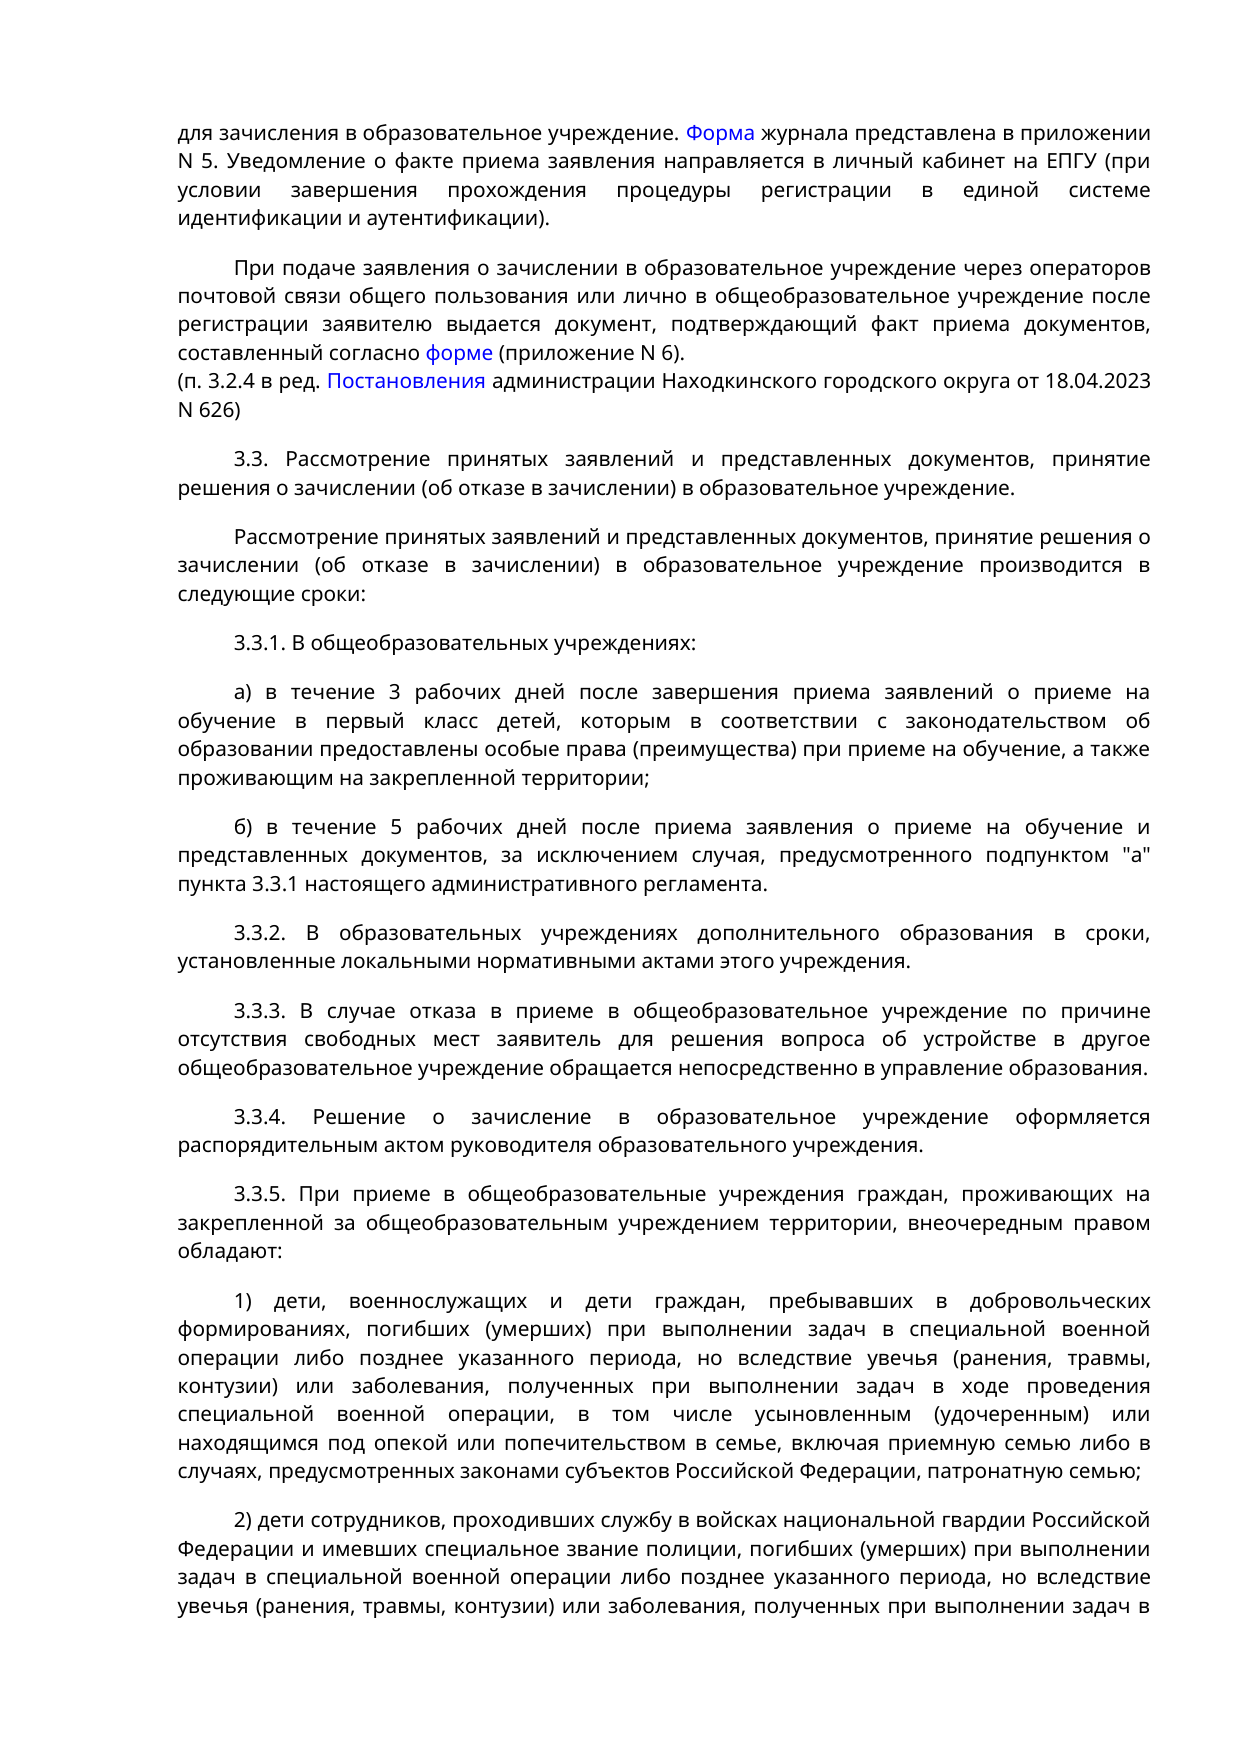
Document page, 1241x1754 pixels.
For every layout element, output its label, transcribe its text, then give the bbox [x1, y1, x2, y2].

text (п. 3.2.4 в ред. Постановления администрации Находкинского городского округа от 18.04.2023 N 626) [177, 366, 1152, 423]
text При подаче заявления о зачислении в образовательное учреждение через операторов почтовой связи общего пользования или лично в общеобразовательное учреждение после регистрации заявителю выдается документ, подтверждающий факт приема документов, составленный согласно форме (приложение N 6). [177, 253, 1152, 366]
text Рассмотрение принятых заявлений и представленных документов, принятие решения о зачислении (об отказе в зачислении) в образовательное учреждение производится в следующие сроки: [177, 522, 1152, 607]
text 3.3.1. В общеобразовательных учреждениях: [177, 628, 1152, 656]
text 3.3. Рассмотрение принятых заявлений и представленных документов, принятие решения о зачислении (об отказе в зачислении) в образовательное учреждение. [177, 444, 1152, 501]
text 1) дети, военнослужащих и дети граждан, пребывавших в добровольческих формированиях, погибших (умерших) при выполнении задач в специальной военной операции либо позднее указанного периода, но вследствие увечья (ранения, травмы, контузии) или заболевания, полученных при выполнении задач в ходе проведения специальной военной операции, в том числе усыновленным (удочеренным) или находящимся под опекой или попечительством в семье, включая приемную семью либо в случаях, предусмотренных законами субъектов Российской Федерации, патронатную семью; [177, 1286, 1152, 1485]
text 3.3.5. При приеме в общеобразовательные учреждения граждан, проживающих на закрепленной за общеобразовательным учреждением территории, внеочередным правом обладают: [177, 1179, 1152, 1265]
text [177, 118, 1152, 232]
text б) в течение 5 рабочих дней после приема заявления о приеме на обучение и представленных документов, за исключением случая, предусмотренного подпунктом "а" пункта 3.3.1 настоящего административного регламента. [177, 812, 1152, 897]
text 3.3.2. В образовательных учреждениях дополнительного образования в сроки, установленные локальными нормативными актами этого учреждения. [177, 918, 1152, 975]
text а) в течение 3 рабочих дней после завершения приема заявлений о приеме на обучение в первый класс детей, которым в соответствии с законодательством об образовании предоставлены особые права (преимущества) при приеме на обучение, а также проживающим на закрепленной территории; [177, 677, 1152, 791]
text 3.3.4. Решение о зачисление в образовательное учреждение оформляется распорядительным актом руководителя образовательного учреждения. [177, 1102, 1152, 1159]
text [177, 1506, 1152, 1619]
text 3.3.3. В случае отказа в приеме в общеобразовательное учреждение по причине отсутствия свободных мест заявитель для решения вопроса об устройстве в другое общеобразовательное учреждение обращается непосредственно в управление образования. [177, 996, 1152, 1081]
